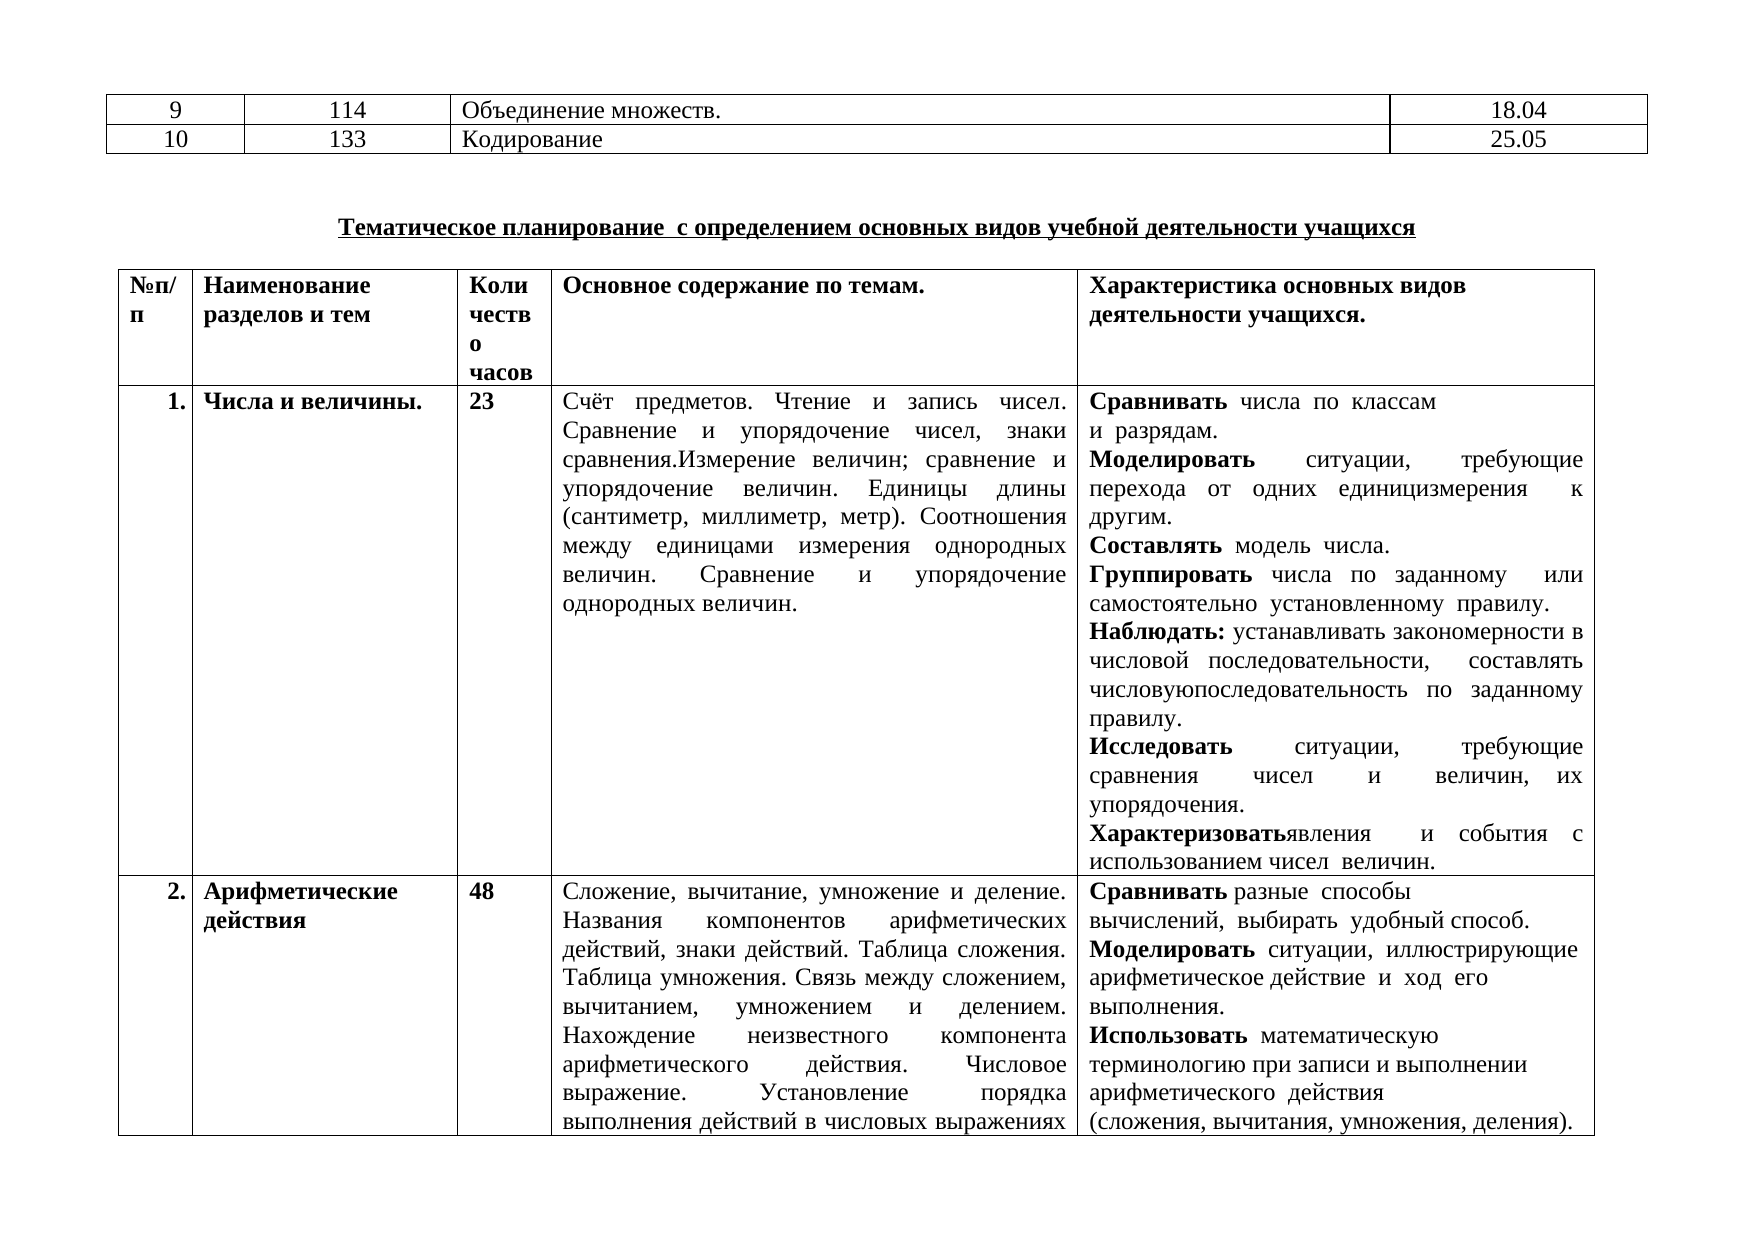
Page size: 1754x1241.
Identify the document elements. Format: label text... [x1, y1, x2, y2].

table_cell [193, 876, 457, 1135]
table_cell 23 [458, 386, 551, 875]
table_cell 25.05 [1391, 125, 1647, 153]
text Тематическое планирование с определением основных видов учебной деятельности учащихся [118, 212, 1636, 241]
table_header Основное содержание по темам. [552, 270, 1077, 385]
table_cell Счёт предметов. Чтение и запись чисел. Сравнение и упорядочение чисел, знаки сравнения.Измерение величин; сравнение и упорядочение величин. Единицы длины (сантиметр, миллиметр, метр). Соотношения между единицами измерения однородных величин. Сравнение и упорядочение однородных величин. [552, 386, 1077, 875]
table_cell 18.04 [1391, 95, 1647, 123]
table_cell 48 [458, 876, 551, 1135]
table_cell Сравнивать числа по классам и разрядам. Моделировать ситуации, требующие перехода от одних единицизмерения к другим. Составлять модель числа. Группировать числа по заданному или самостоятельно установленному правилу. Наблюдать: устанавливать закономерности в числовой последовательности, составлять числовуюпоследовательность по заданному правилу. Исследовать ситуации, требующие сравнения чисел и величин, их упорядочения. Характеризоватьявления и события с использованием чисел величин. [1078, 386, 1594, 875]
table_header Наименование разделов и тем [193, 270, 457, 385]
table_cell 9 [107, 95, 244, 123]
table_cell [119, 386, 192, 875]
table_header Количество часов [458, 270, 551, 385]
table_cell Числа и величины. [193, 386, 457, 875]
table_cell [119, 876, 192, 1135]
table_cell 114 [245, 95, 450, 123]
table_header Характеристика основных видов деятельности учащихся. [1078, 270, 1594, 385]
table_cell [552, 876, 1077, 1135]
table_header №п/п [119, 270, 192, 385]
table_cell Кодирование [451, 125, 1389, 153]
table_cell 133 [245, 125, 450, 153]
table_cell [1078, 876, 1594, 1135]
table_cell Объединение множеств. [451, 95, 1389, 123]
table_cell 10 [107, 125, 244, 153]
